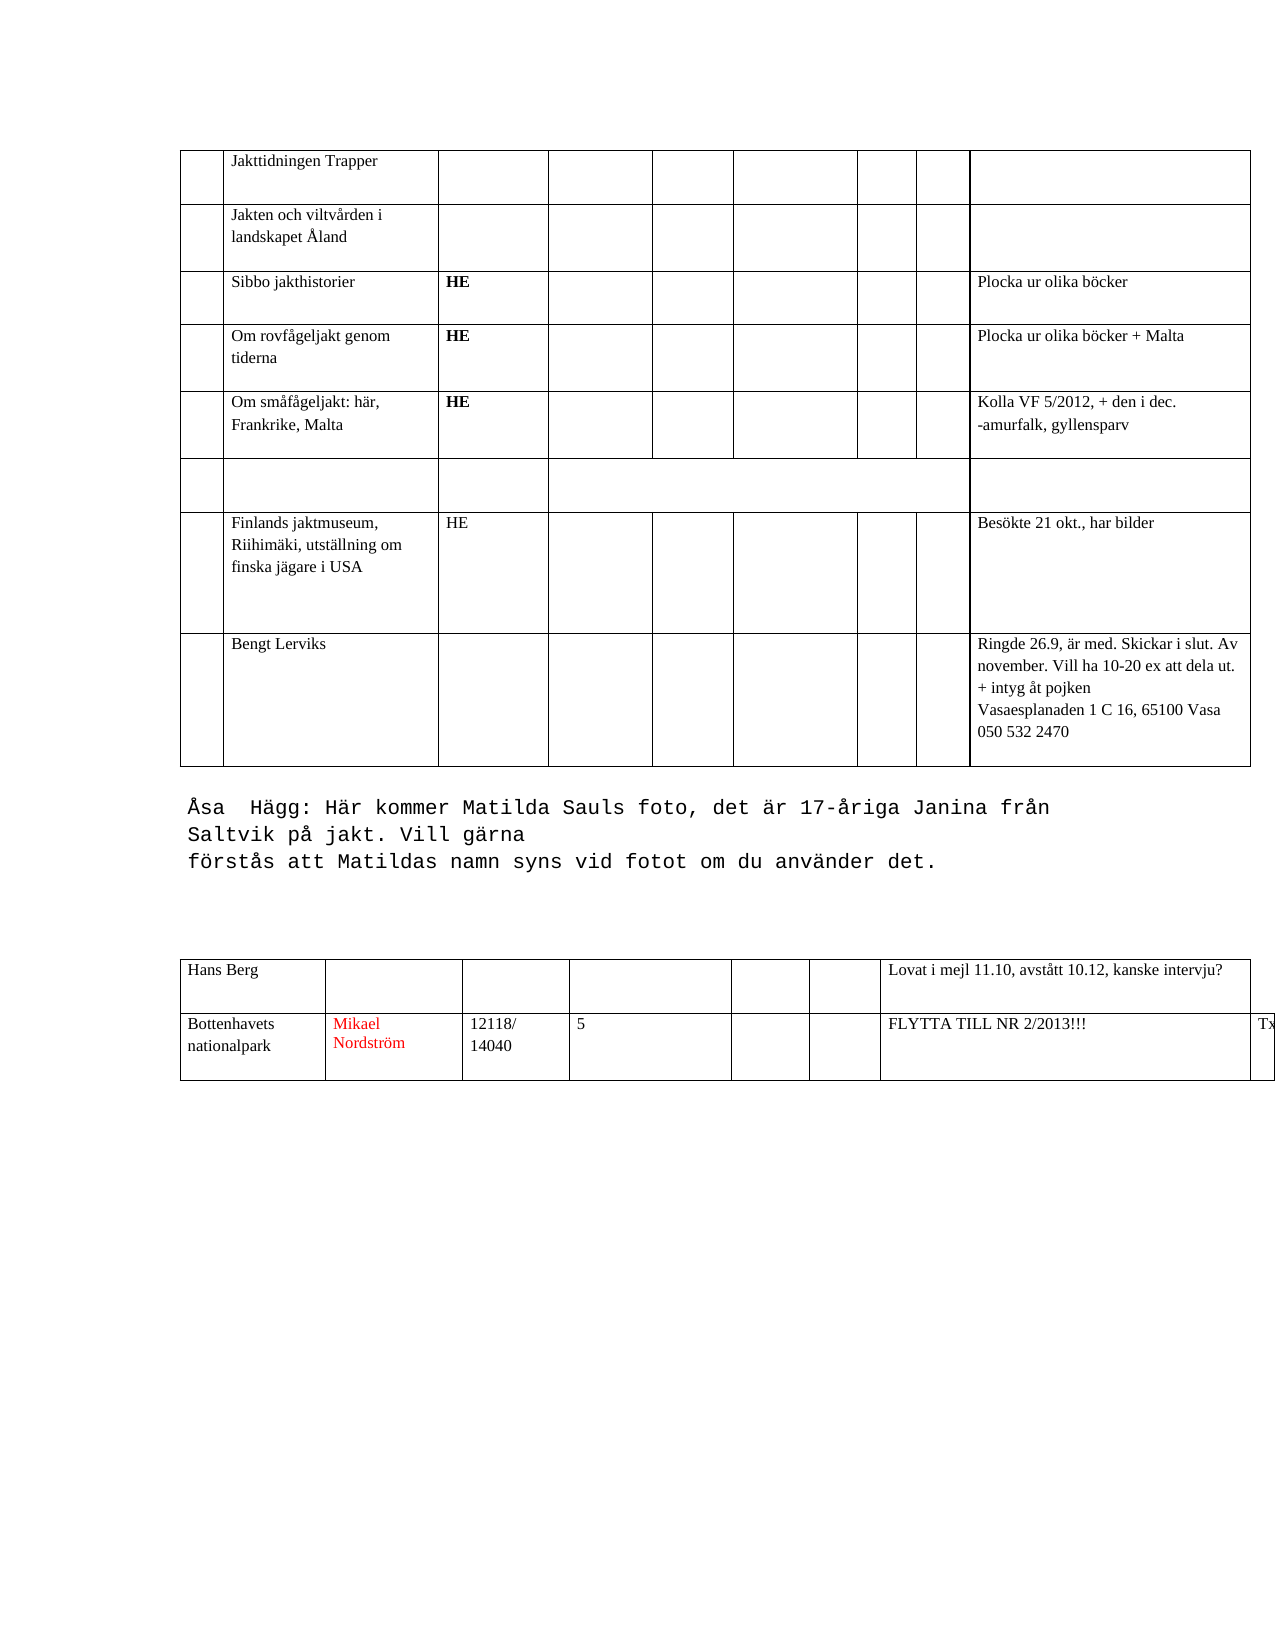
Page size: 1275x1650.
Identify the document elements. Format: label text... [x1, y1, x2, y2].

table_cell [549, 392, 652, 458]
table_cell [181, 205, 223, 271]
table_header [326, 960, 462, 1013]
table_cell [439, 151, 548, 204]
table_cell [858, 325, 916, 391]
table_header [732, 960, 809, 1013]
table_cell [917, 325, 969, 391]
table_cell [858, 272, 916, 324]
table_cell [439, 205, 548, 271]
table_cell [734, 392, 857, 458]
table_cell [653, 392, 733, 458]
table_cell [439, 634, 548, 766]
table_cell Jakttidningen Trapper [224, 151, 438, 204]
table_cell [653, 205, 733, 271]
table_cell [734, 634, 857, 766]
table_cell Plocka ur olika böcker [971, 272, 1250, 324]
table_cell [181, 392, 223, 458]
table_cell [858, 513, 916, 633]
table_cell [549, 459, 969, 512]
table_cell Bottenhavets nationalpark [181, 1014, 325, 1080]
table_cell [181, 272, 223, 324]
table_cell HE [439, 272, 548, 324]
table_cell HE [439, 325, 548, 391]
table_cell [858, 205, 916, 271]
table_cell [549, 325, 652, 391]
table_cell [549, 272, 652, 324]
table_cell [653, 513, 733, 633]
table_cell [917, 151, 969, 204]
table_cell Jakten och viltvården i landskapet Åland [224, 205, 438, 271]
table_cell [181, 634, 223, 766]
table_cell [734, 272, 857, 324]
table_cell [917, 272, 969, 324]
table_cell [734, 205, 857, 271]
table_cell [917, 634, 969, 766]
table_cell [549, 151, 652, 204]
table_cell [653, 325, 733, 391]
table_cell Om rovfågeljakt genom tiderna [224, 325, 438, 391]
table_cell [917, 513, 969, 633]
table_cell [653, 634, 733, 766]
table_cell [181, 325, 223, 391]
table_header [810, 960, 880, 1013]
table_header [570, 960, 731, 1013]
table_cell [653, 272, 733, 324]
table_cell Plocka ur olika böcker + Malta [971, 325, 1250, 391]
table_cell Mikael Nordström [326, 1014, 462, 1080]
text Åsa Hägg: Här kommer Matilda Sauls foto, det är 17-åriga Janina från Saltvik på jakt. Vill gärna förstås att Matildas namn syns vid fotot om du använder det. [187, 767, 1087, 934]
table_header Lovat i mejl 11.10, avstått 10.12, kanske intervju? [881, 960, 1250, 1013]
table_cell [917, 392, 969, 458]
table_cell [224, 459, 438, 512]
table_cell 5 [570, 1014, 731, 1080]
table_cell HE [439, 392, 548, 458]
table_cell [858, 151, 916, 204]
table_cell [181, 513, 223, 633]
table_cell Ringde 26.9, är med. Skickar i slut. Av november. Vill ha 10-20 ex att dela ut. + intyg åt pojken Vasaesplanaden 1 C 16, 65100 Vasa 050 532 2470 [971, 634, 1250, 766]
table_header Hans Berg [181, 960, 325, 1013]
table_cell Om småfågeljakt: här, Frankrike, Malta [224, 392, 438, 458]
table_cell [732, 1014, 809, 1080]
table_cell [734, 151, 857, 204]
table_cell FLYTTA TILL NR 2/2013!!! [881, 1014, 1250, 1080]
table_cell [734, 513, 857, 633]
table_cell [971, 151, 1250, 204]
table_cell HE [439, 513, 548, 633]
table_header [463, 960, 569, 1013]
table_cell [917, 205, 969, 271]
table_cell [653, 151, 733, 204]
table_cell [810, 1014, 880, 1080]
table_cell [971, 459, 1250, 512]
table_cell [549, 634, 652, 766]
table_cell [181, 459, 223, 512]
table_cell Bengt Lerviks [224, 634, 438, 766]
table_cell [858, 392, 916, 458]
table_cell 12118/ 14040 [463, 1014, 569, 1080]
table_cell [971, 205, 1250, 271]
table_cell [549, 205, 652, 271]
table_cell [181, 151, 223, 204]
table_cell [858, 634, 916, 766]
table_cell [549, 513, 652, 633]
table_cell Kolla VF 5/2012, + den i dec. -amurfalk, gyllensparv [971, 392, 1250, 458]
table_cell Sibbo jakthistorier [224, 272, 438, 324]
table_cell Finlands jaktmuseum, Riihimäki, utställning om finska jägare i USA [224, 513, 438, 633]
table_cell [734, 325, 857, 391]
table_cell Besökte 21 okt., har bilder [971, 513, 1250, 633]
table_cell [439, 459, 548, 512]
